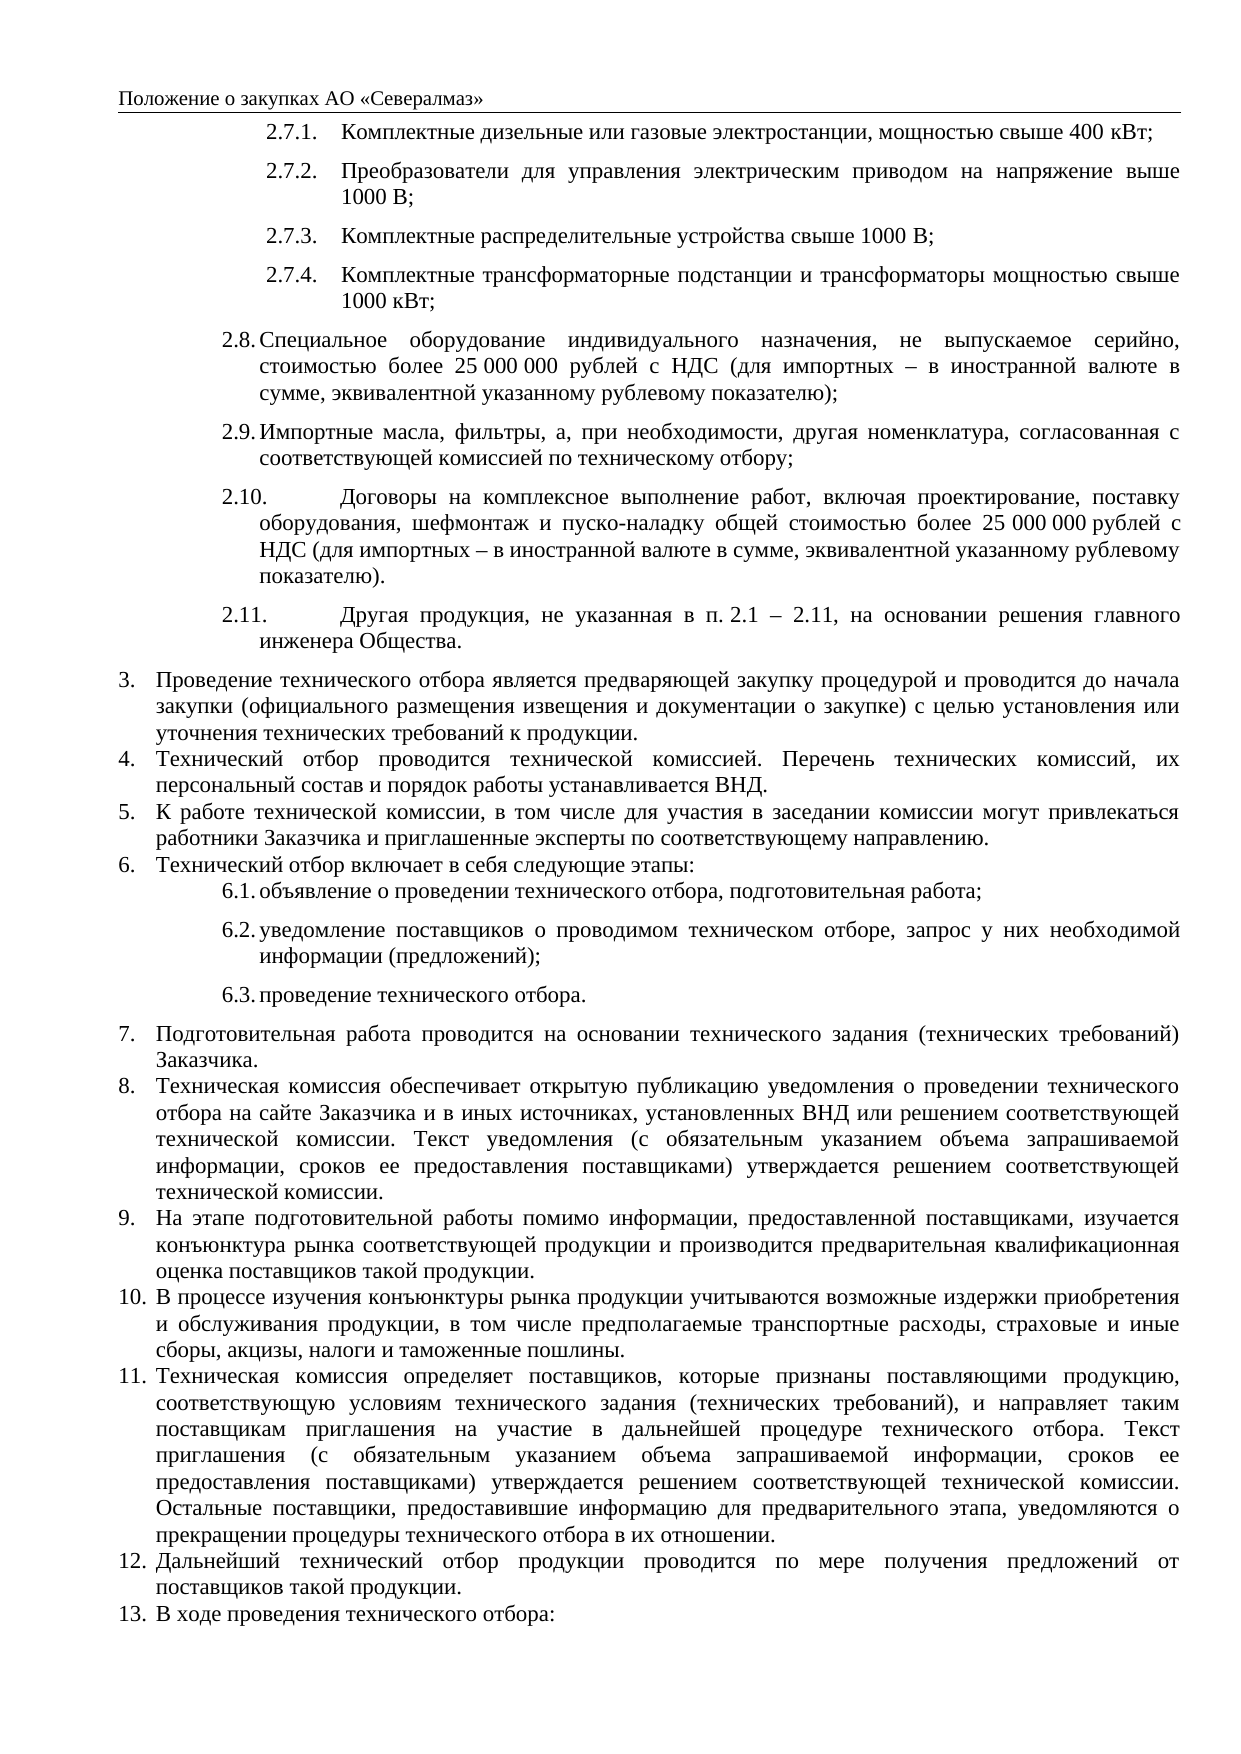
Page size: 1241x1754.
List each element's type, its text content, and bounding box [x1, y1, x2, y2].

list проведение технического отбора. [222, 981, 1181, 1007]
list Комплектные дизельные или газовые электростанции, мощностью свыше 400 кВт; [266, 118, 1181, 144]
list Дальнейший технический отбор продукции проводится по мере получения предложений от поставщиков такой продукции. [118, 1547, 1181, 1600]
list Импортные масла, фильтры, а, при необходимости, другая номенклатура, согласованная с соответствующей комиссией по техническому отбору; [222, 418, 1181, 471]
list Комплектные трансформаторные подстанции и трансформаторы мощностью свыше 1000 кВт; [266, 261, 1181, 314]
list Техническая комиссия определяет поставщиков, которые признаны поставляющими продукцию, соответствующую условиям технического задания (технических требований), и направляет таким поставщикам приглашения на участие в дальнейшей процедуре технического отбора. Текст приглашения (с обязательным указанием объема запрашиваемой информации, сроков ее предоставления поставщиками) утверждается решением соответствующей технической комиссии. Остальные поставщики, предоставившие информацию для предварительного этапа, уведомляются о прекращении процедуры технического отбора в их отношении. [118, 1362, 1181, 1547]
list В ходе проведения технического отбора: [118, 1600, 1181, 1626]
list Технический отбор включает в себя следующие этапы: [118, 851, 1181, 877]
list Техническая комиссия обеспечивает открытую публикацию уведомления о проведении технического отбора на сайте Заказчика и в иных источниках, установленных ВНД или решением соответствующей технической комиссии. Текст уведомления (с обязательным указанием объема запрашиваемой информации, сроков ее предоставления поставщиками) утверждается решением соответствующей технической комиссии. [118, 1073, 1181, 1204]
list Подготовительная работа проводится на основании технического задания (технических требований) Заказчика. [118, 1020, 1181, 1073]
list В процессе изучения конъюнктуры рынка продукции учитываются возможные издержки приобретения и обслуживания продукции, в том числе предполагаемые транспортные расходы, страховые и иные сборы, акцизы, налоги и таможенные пошлины. [118, 1283, 1181, 1362]
list К работе технической комиссии, в том числе для участия в заседании комиссии могут привлекаться работники Заказчика и приглашенные эксперты по соответствующему направлению. [118, 798, 1181, 851]
list Комплектные распределительные устройства свыше 1000 В; [266, 222, 1181, 248]
list Договоры на комплексное выполнение работ, включая проектирование, поставку оборудования, шефмонтаж и пуско-наладку общей стоимостью более 25 000 000 рублей с НДС (для импортных – в иностранной валюте в сумме, эквивалентной указанному рублевому показателю). [222, 483, 1181, 588]
list Другая продукция, не указанная в п. 2.1 – 2.11, на основании решения главного инженера Общества. [222, 601, 1181, 654]
list Специальное оборудование индивидуального назначения, не выпускаемое серийно, стоимостью более 25 000 000 рублей с НДС (для импортных – в иностранной валюте в сумме, эквивалентной указанному рублевому показателю); [222, 326, 1181, 405]
list Преобразователи для управления электрическим приводом на напряжение выше 1000 В; [266, 157, 1181, 210]
list Проведение технического отбора является предваряющей закупку процедурой и проводится до начала закупки (официального размещения извещения и документации о закупке) с целью установления или уточнения технических требований к продукции. [118, 666, 1181, 745]
list уведомление поставщиков о проводимом техническом отборе, запрос у них необходимой информации (предложений); [222, 916, 1181, 968]
list объявление о проведении технического отбора, подготовительная работа; [222, 877, 1181, 903]
list Технический отбор проводится технической комиссией. Перечень технических комиссий, их персональный состав и порядок работы устанавливается ВНД. [118, 745, 1181, 798]
list На этапе подготовительной работы помимо информации, предоставленной поставщиками, изучается конъюнктура рынка соответствующей продукции и производится предварительная квалификационная оценка поставщиков такой продукции. [118, 1204, 1181, 1283]
